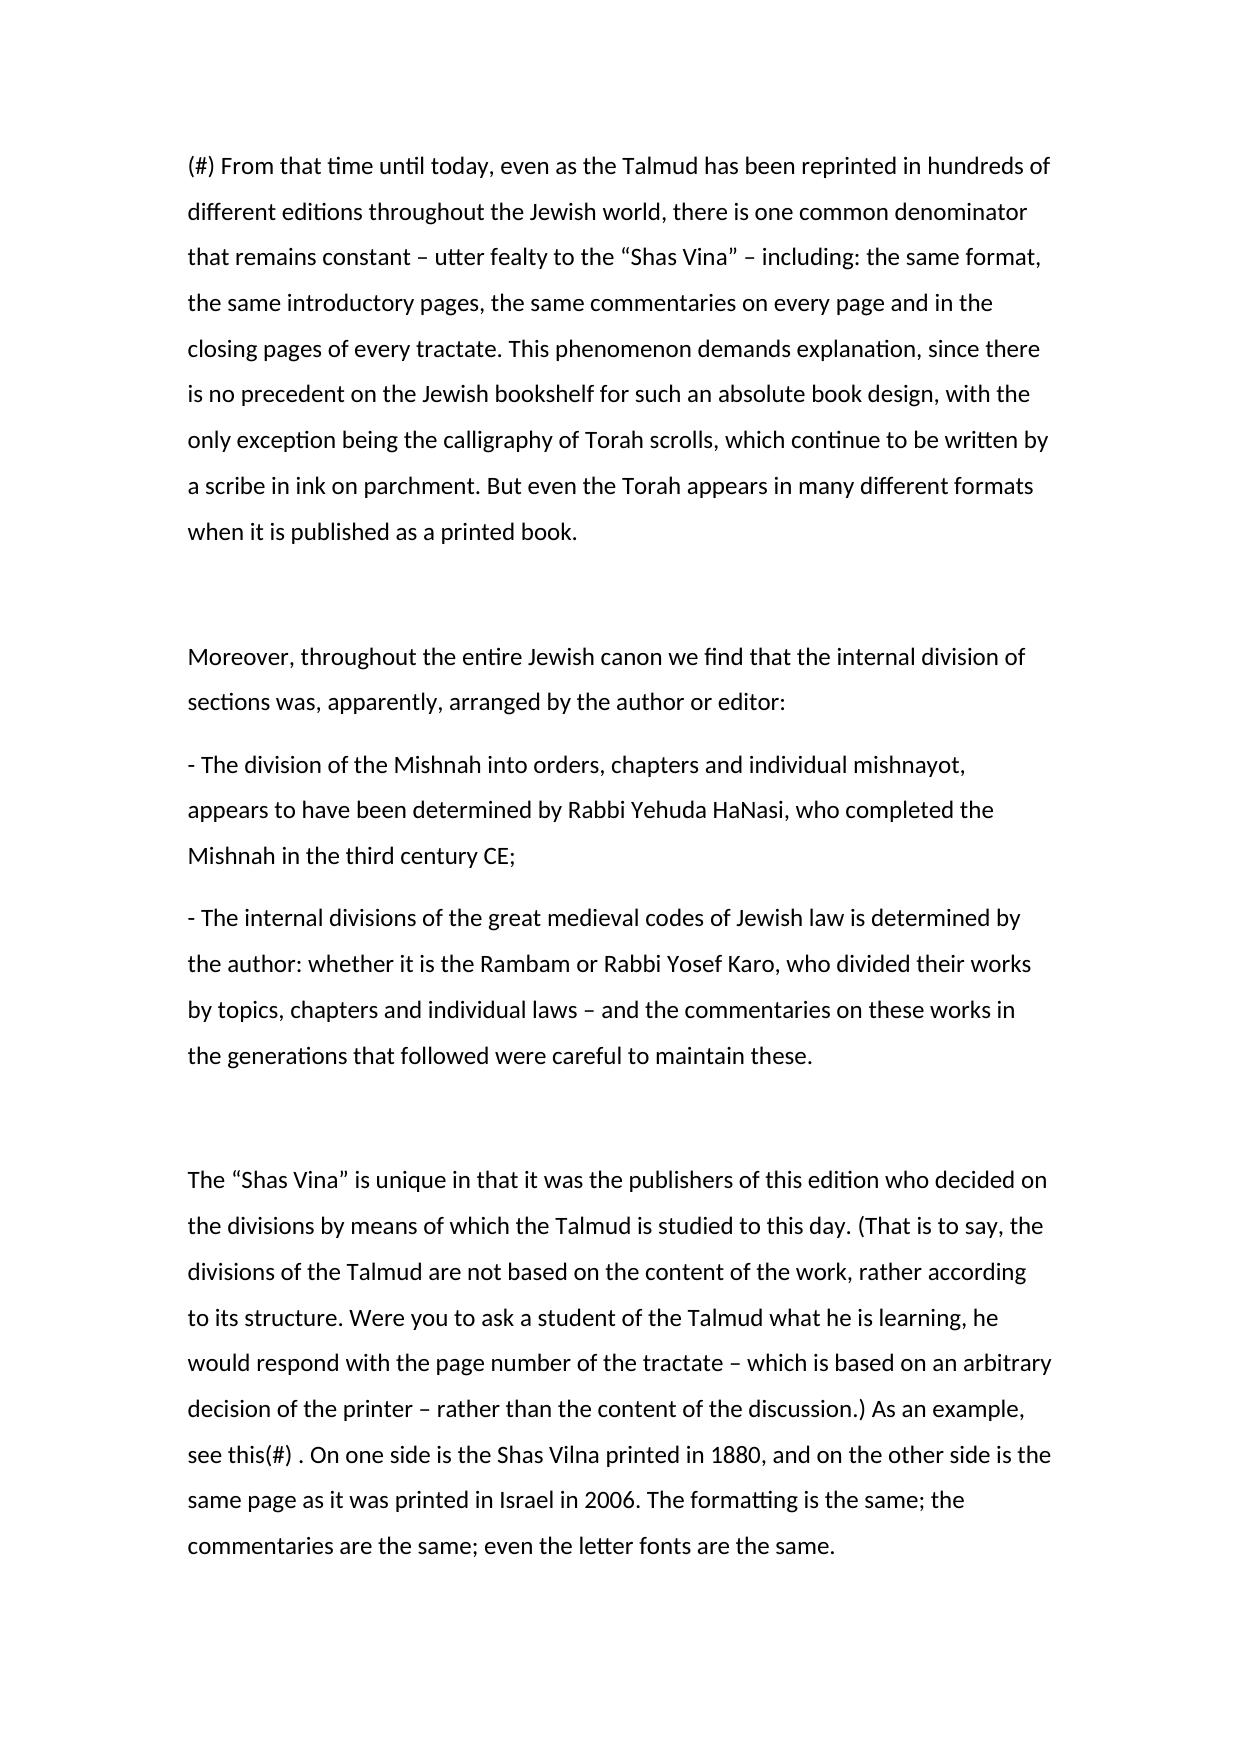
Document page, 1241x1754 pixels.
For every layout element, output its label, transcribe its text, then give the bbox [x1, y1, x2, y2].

text - The internal divisions of the great medieval codes of Jewish law is determined by the author: whether it is the Rambam or Rabbi Yosef Karo, who divided their works by topics, chapters and individual laws – and the commentaries on these works in the generations that followed were careful to maintain these. [187, 903, 1053, 1070]
text Moreover, throughout the entire Jewish canon we find that the internal division of sections was, apparently, arranged by the author or editor: [187, 641, 1053, 717]
text The “Shas Vina” is unique in that it was the publishers of this edition who decided on the divisions by means of which the Talmud is studied to this day. (That is to say, the divisions of the Talmud are not based on the content of the work, rather according to its structure. Were you to ask a student of the Talmud what he is learning, he would respond with the page number of the tractate – which is based on an arbitrary decision of the printer – rather than the content of the discussion.) As an example, see this(#) . On one side is the Shas Vilna printed in 1880, and on the other side is the same page as it was printed in Israel in 2006. The formatting is the same; the commentaries are the same; even the letter fonts are the same. [187, 1164, 1053, 1561]
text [187, 150, 1053, 546]
text - The division of the Mishnah into orders, chapters and individual mishnayot, appears to have been determined by Rabbi Yehuda HaNasi, who completed the Mishnah in the third century CE; [187, 749, 1053, 871]
